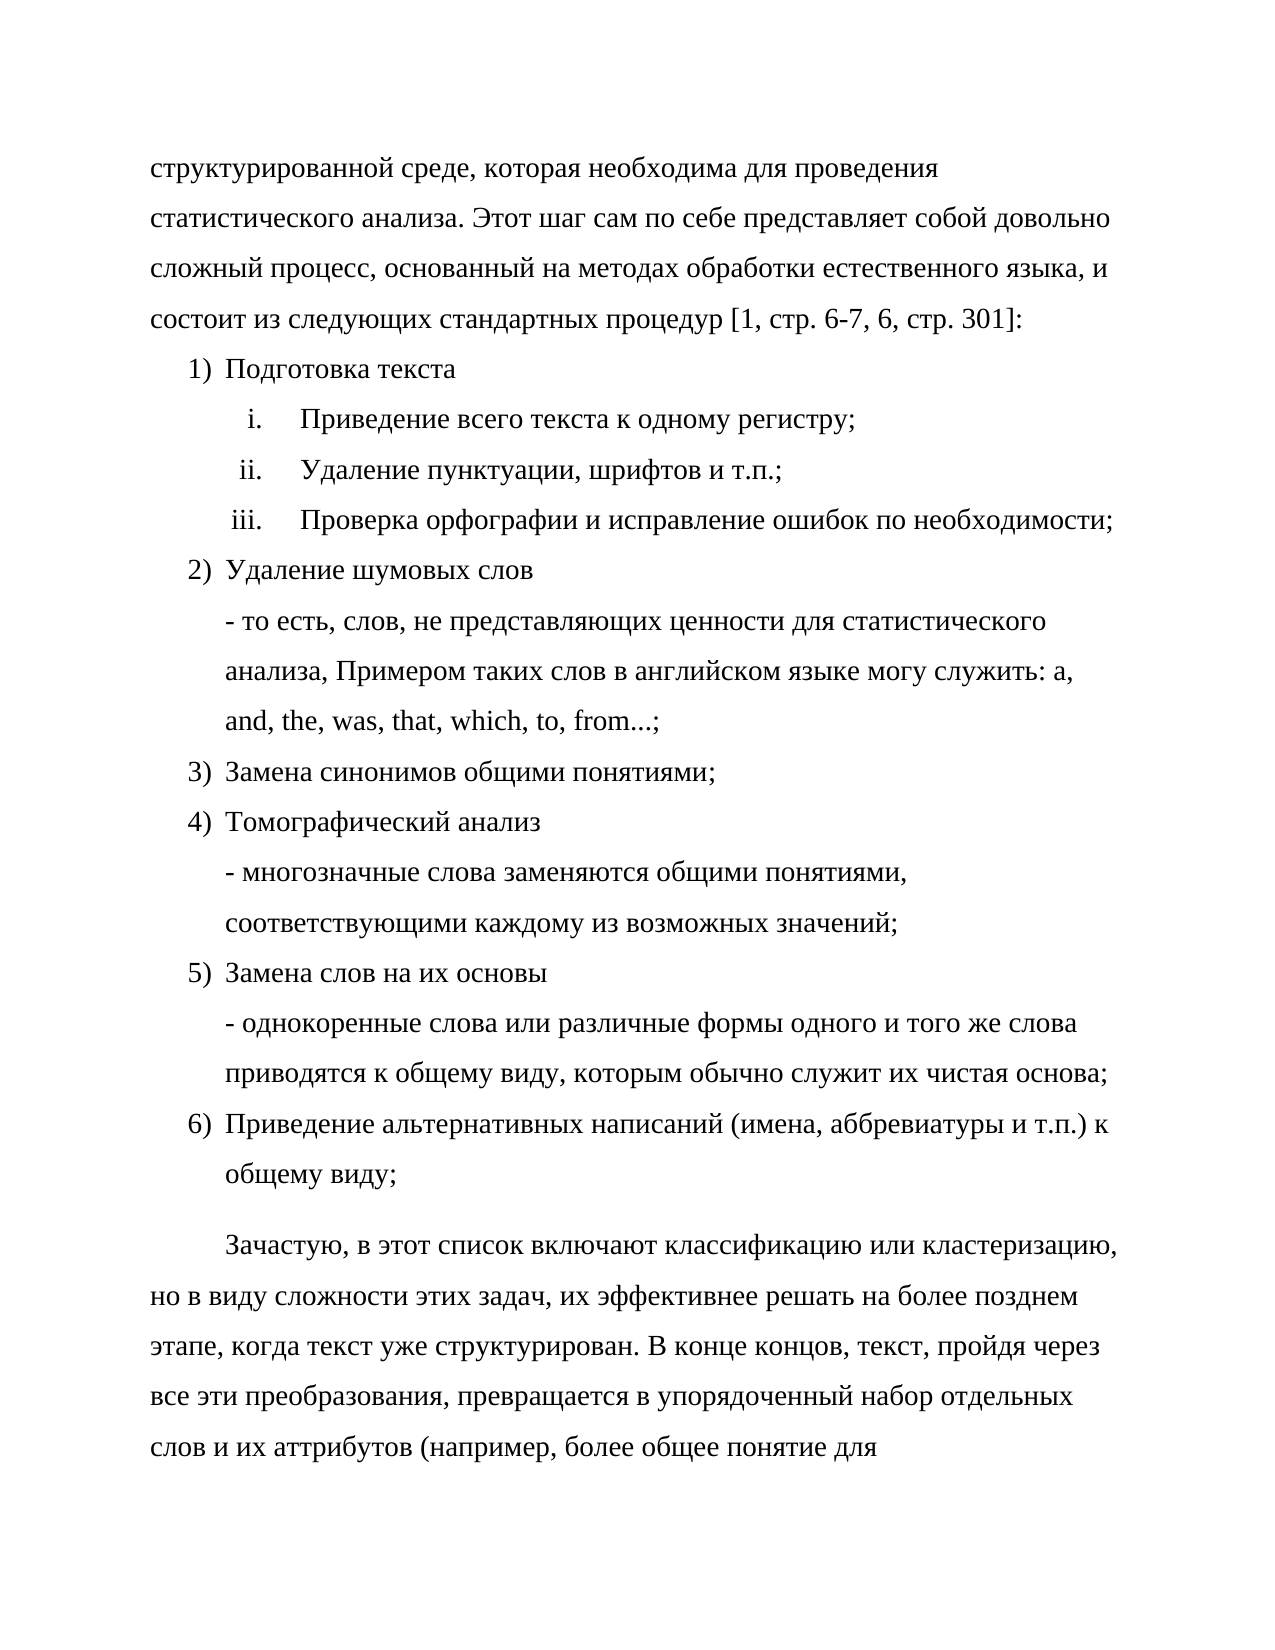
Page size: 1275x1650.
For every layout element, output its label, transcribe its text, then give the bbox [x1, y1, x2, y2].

list - то есть, слов, не представляющих ценности для статистического анализа, Примером таких слов в английском языке могу служить: a, and, the, was, that, which, to, from...; [225, 603, 1125, 737]
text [150, 1227, 1125, 1462]
list - многозначные слова заменяются общими понятиями, соответствующими каждому из возможных значений; [225, 854, 1125, 938]
list Замена синонимов общими понятиями; [187, 754, 1125, 787]
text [150, 150, 1125, 334]
list Замена слов на их основы [187, 955, 1125, 988]
list Томографический анализ [187, 804, 1125, 838]
list Проверка орфографии и исправление ошибок по необходимости; [262, 502, 1125, 536]
list Удаление шумовых слов [187, 552, 1125, 586]
list Подготовка текста [187, 351, 1125, 385]
list Приведение альтернативных написаний (имена, аббревиатуры и т.п.) к общему виду; [187, 1106, 1125, 1190]
list Приведение всего текста к одному регистру; [262, 402, 1125, 435]
list - однокоренные слова или различные формы одного и того же слова приводятся к общему виду, которым обычно служит их чистая основа; [225, 1005, 1125, 1089]
list Удаление пунктуации, шрифтов и т.п.; [262, 452, 1125, 485]
